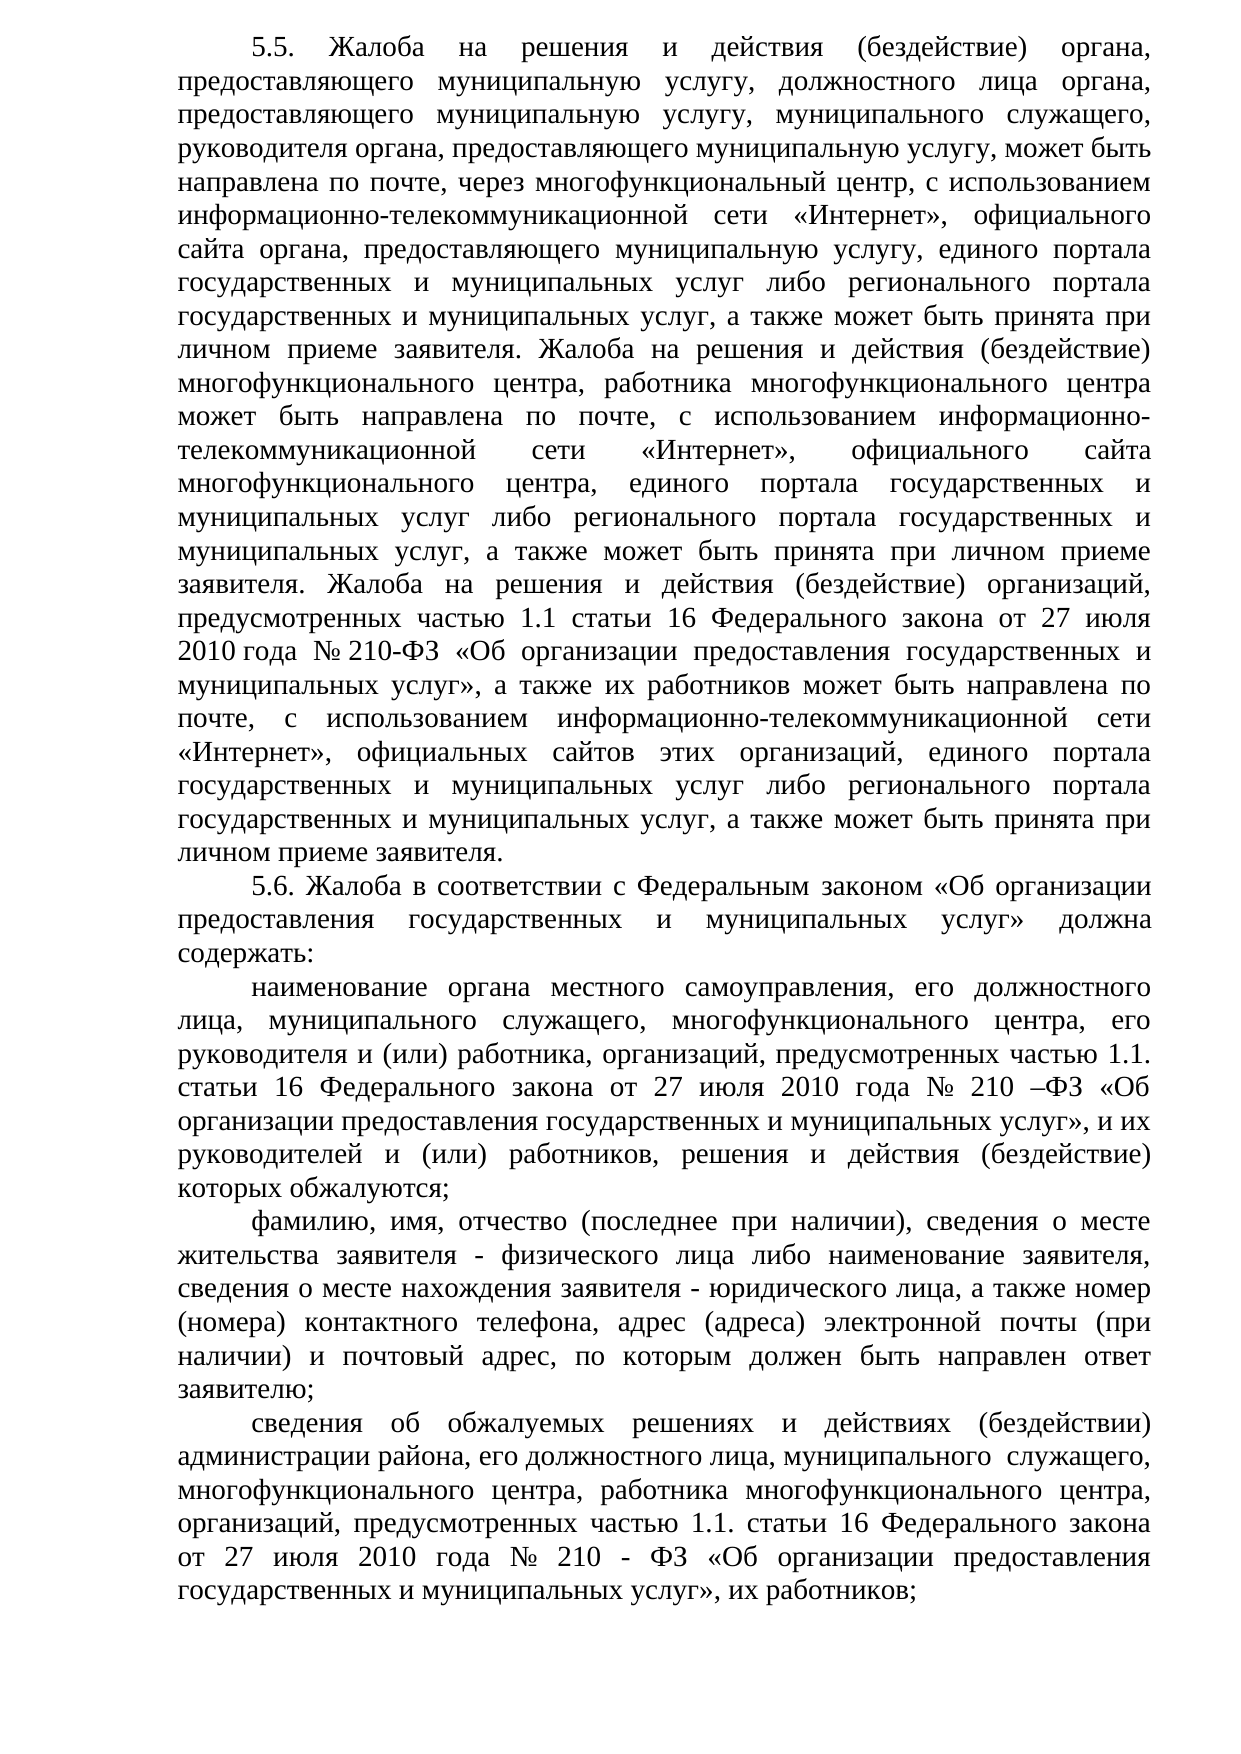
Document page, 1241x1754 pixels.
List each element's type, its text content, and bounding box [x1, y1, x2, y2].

text 5.5. Жалоба на решения и действия (бездействие) органа, предоставляющего муниципальную услугу, должностного лица органа, предоставляющего муниципальную услугу, муниципального служащего, руководителя органа, предоставляющего муниципальную услугу, может быть направлена по почте, через многофункциональный центр, с использованием информационно-телекоммуникационной сети «Интернет», официального сайта органа, предоставляющего муниципальную услугу, единого портала государственных и муниципальных услуг либо регионального портала государственных и муниципальных услуг, а также может быть принята при личном приеме заявителя. Жалоба на решения и действия (бездействие) многофункционального центра, работника многофункционального центра может быть направлена по почте, с использованием информационно-телекоммуникационной сети «Интернет», официального сайта многофункционального центра, единого портала государственных и муниципальных услуг либо регионального портала государственных и муниципальных услуг, а также может быть принята при личном приеме заявителя. Жалоба на решения и действия (бездействие) организаций, предусмотренных частью 1.1 статьи 16 Федерального закона от 27 июля 2010 года № 210-ФЗ «Об организации предоставления государственных и муниципальных услуг», а также их работников может быть направлена по почте, с использованием информационно-телекоммуникационной сети «Интернет», официальных сайтов этих организаций, единого портала государственных и муниципальных услуг либо регионального портала государственных и муниципальных услуг, а также может быть принята при личном приеме заявителя. [177, 29, 1152, 868]
text фамилию, имя, отчество (последнее при наличии), сведения о месте жительства заявителя - физического лица либо наименование заявителя, сведения о месте нахождения заявителя - юридического лица, а также номер (номера) контактного телефона, адрес (адреса) электронной почты (при наличии) и почтовый адрес, по которым должен быть направлен ответ заявителю; [177, 1203, 1152, 1405]
text наименование органа местного самоуправления, его должностного лица, муниципального служащего, многофункционального центра, его руководителя и (или) работника, организаций, предусмотренных частью 1.1. статьи 16 Федерального закона от 27 июля 2010 года № 210 –ФЗ «Об организации предоставления государственных и муниципальных услуг», и их руководителей и (или) работников, решения и действия (бездействие) которых обжалуются; [177, 969, 1152, 1203]
text сведения об обжалуемых решениях и действиях (бездействии) администрации района, его должностного лица, муниципального служащего, многофункционального центра, работника многофункционального центра, организаций, предусмотренных частью 1.1. статьи 16 Федерального закона от 27 июля 2010 года № 210 - ФЗ «Об организации предоставления государственных и муниципальных услуг», их работников; [177, 1405, 1152, 1606]
text 5.6. Жалоба в соответствии с Федеральным законом «Об организации предоставления государственных и муниципальных услуг» должна содержать: [177, 868, 1152, 969]
